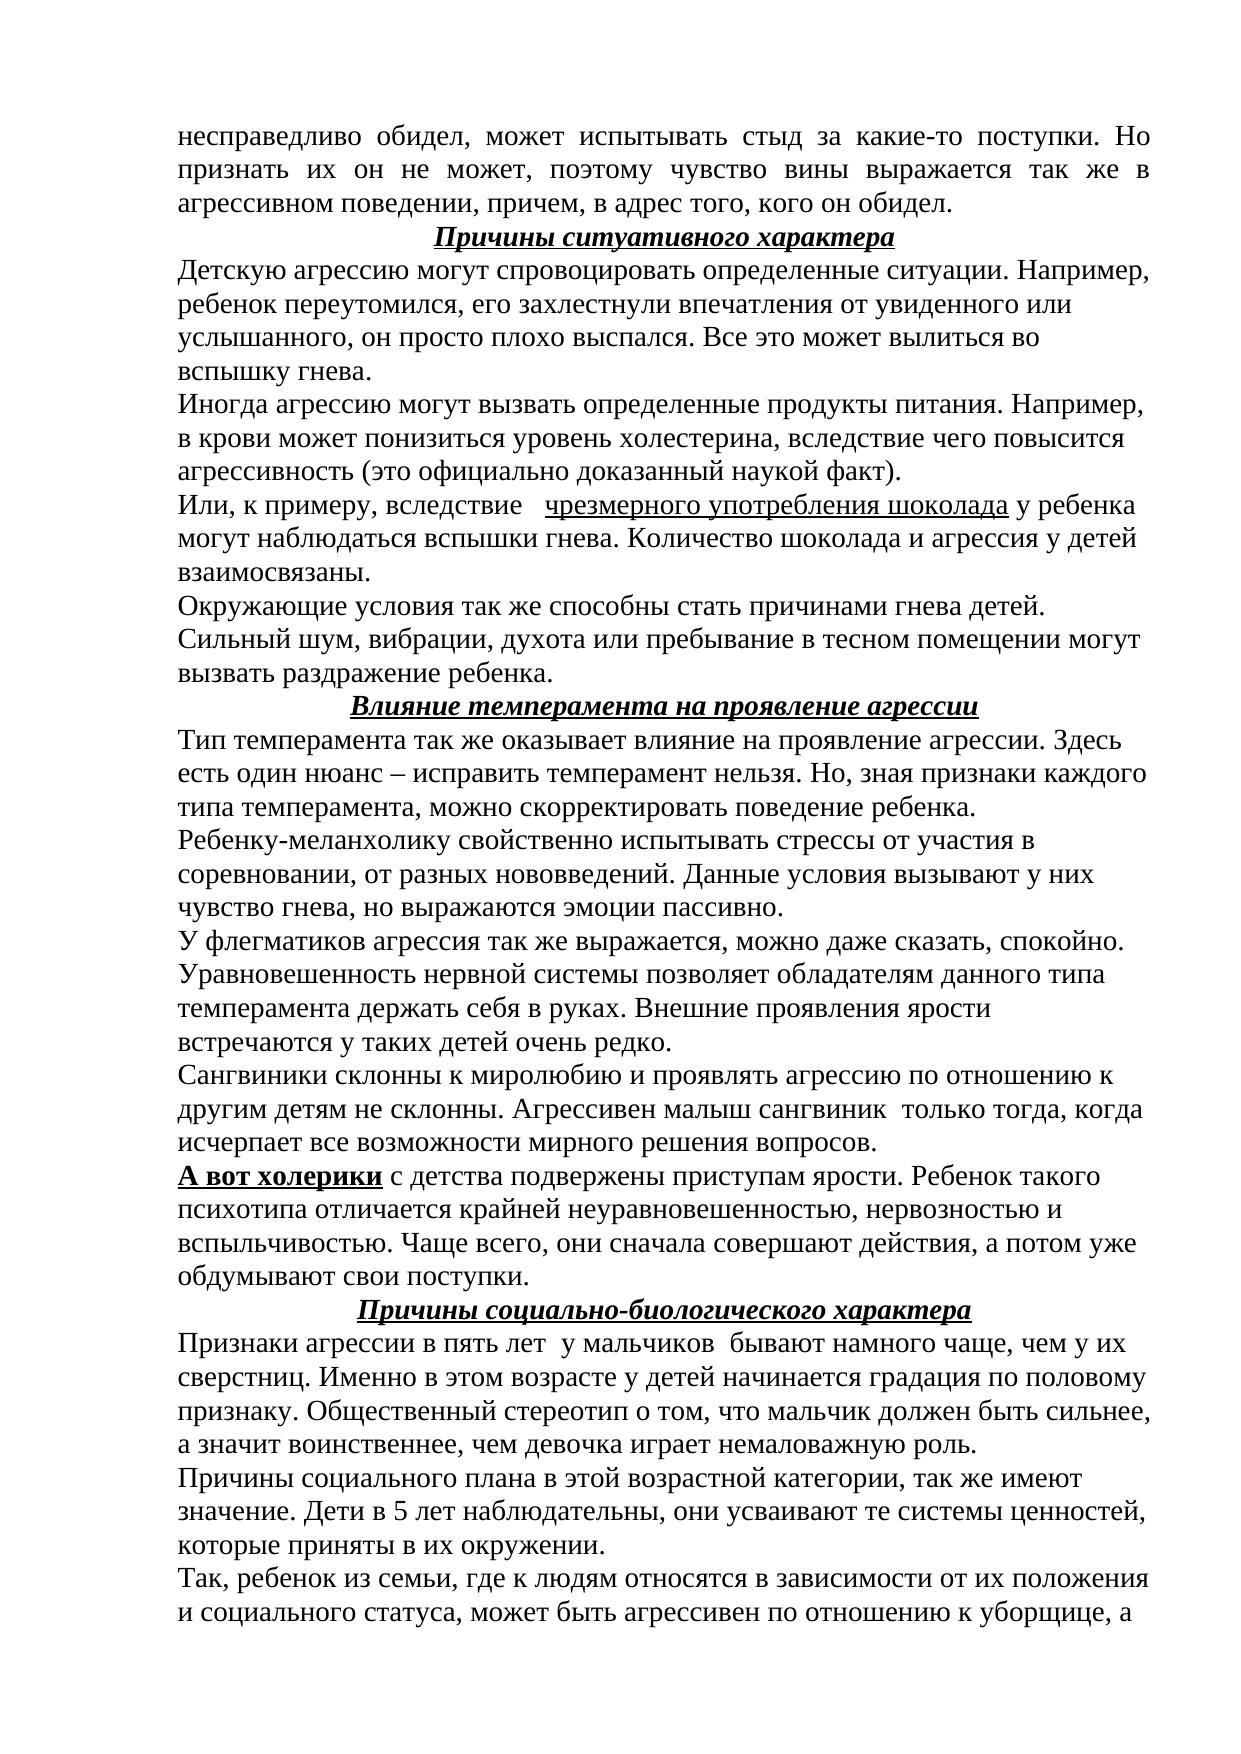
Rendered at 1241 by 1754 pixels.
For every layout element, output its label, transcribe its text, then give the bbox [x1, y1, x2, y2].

text Сангвиники склонны к миролюбию и проявлять агрессию по отношению к другим детям не склонны. Агрессивен малыш сангвиник только тогда, когда исчерпает все возможности мирного решения вопросов. [177, 1057, 1152, 1158]
text Причины социального плана в этой возрастной категории, так же имеют значение. Дети в 5 лет наблюдательны, они усваивают те системы ценностей, которые приняты в их окружении. [177, 1460, 1152, 1560]
text Влияние темперамента на проявление агрессии [177, 688, 1152, 722]
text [177, 1560, 1152, 1627]
text Окружающие условия так же способны стать причинами гнева детей. Сильный шум, вибрации, духота или пребывание в тесном помещении могут вызвать раздражение ребенка. [177, 588, 1152, 688]
text Причины ситуативного характера [177, 219, 1152, 252]
text Тип темперамента так же оказывает влияние на проявление агрессии. Здесь есть один нюанс – исправить темперамент нельзя. Но, зная признаки каждого типа темперамента, можно скорректировать поведение ребенка. [177, 722, 1152, 822]
text Иногда агрессию могут вызвать определенные продукты питания. Например, в крови может понизиться уровень холестерина, вследствие чего повысится агрессивность (это официально доказанный наукой факт). [177, 386, 1152, 487]
text Или, к примеру, вследствие чрезмерного употребления шоколада у ребенка могут наблюдаться вспышки гнева. Количество шоколада и агрессия у детей взаимосвязаны. [177, 487, 1152, 588]
text Детскую агрессию могут спровоцировать определенные ситуации. Например, ребенок переутомился, его захлестнули впечатления от увиденного или услышанного, он просто плохо выспался. Все это может вылиться во вспышку гнева. [177, 252, 1152, 386]
text А вот холерики с детства подвержены приступам ярости. Ребенок такого психотипа отличается крайней неуравновешенностью, нервозностью и вспыльчивостью. Чаще всего, они сначала совершают действия, а потом уже обдумывают свои поступки. [177, 1158, 1152, 1292]
text У флегматиков агрессия так же выражается, можно даже сказать, спокойно. Уравновешенность нервной системы позволяет обладателям данного типа темперамента держать себя в руках. Внешние проявления ярости встречаются у таких детей очень редко. [177, 923, 1152, 1057]
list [177, 118, 1152, 219]
text Причины социально-биологического характера [177, 1292, 1152, 1326]
text Признаки агрессии в пять лет у мальчиков бывают намного чаще, чем у их сверстниц. Именно в этом возрасте у детей начинается градация по половому признаку. Общественный стереотип о том, что мальчик должен быть сильнее, а значит воинственнее, чем девочка играет немаловажную роль. [177, 1326, 1152, 1460]
text Ребенку-меланхолику свойственно испытывать стрессы от участия в соревновании, от разных нововведений. Данные условия вызывают у них чувство гнева, но выражаются эмоции пассивно. [177, 822, 1152, 923]
